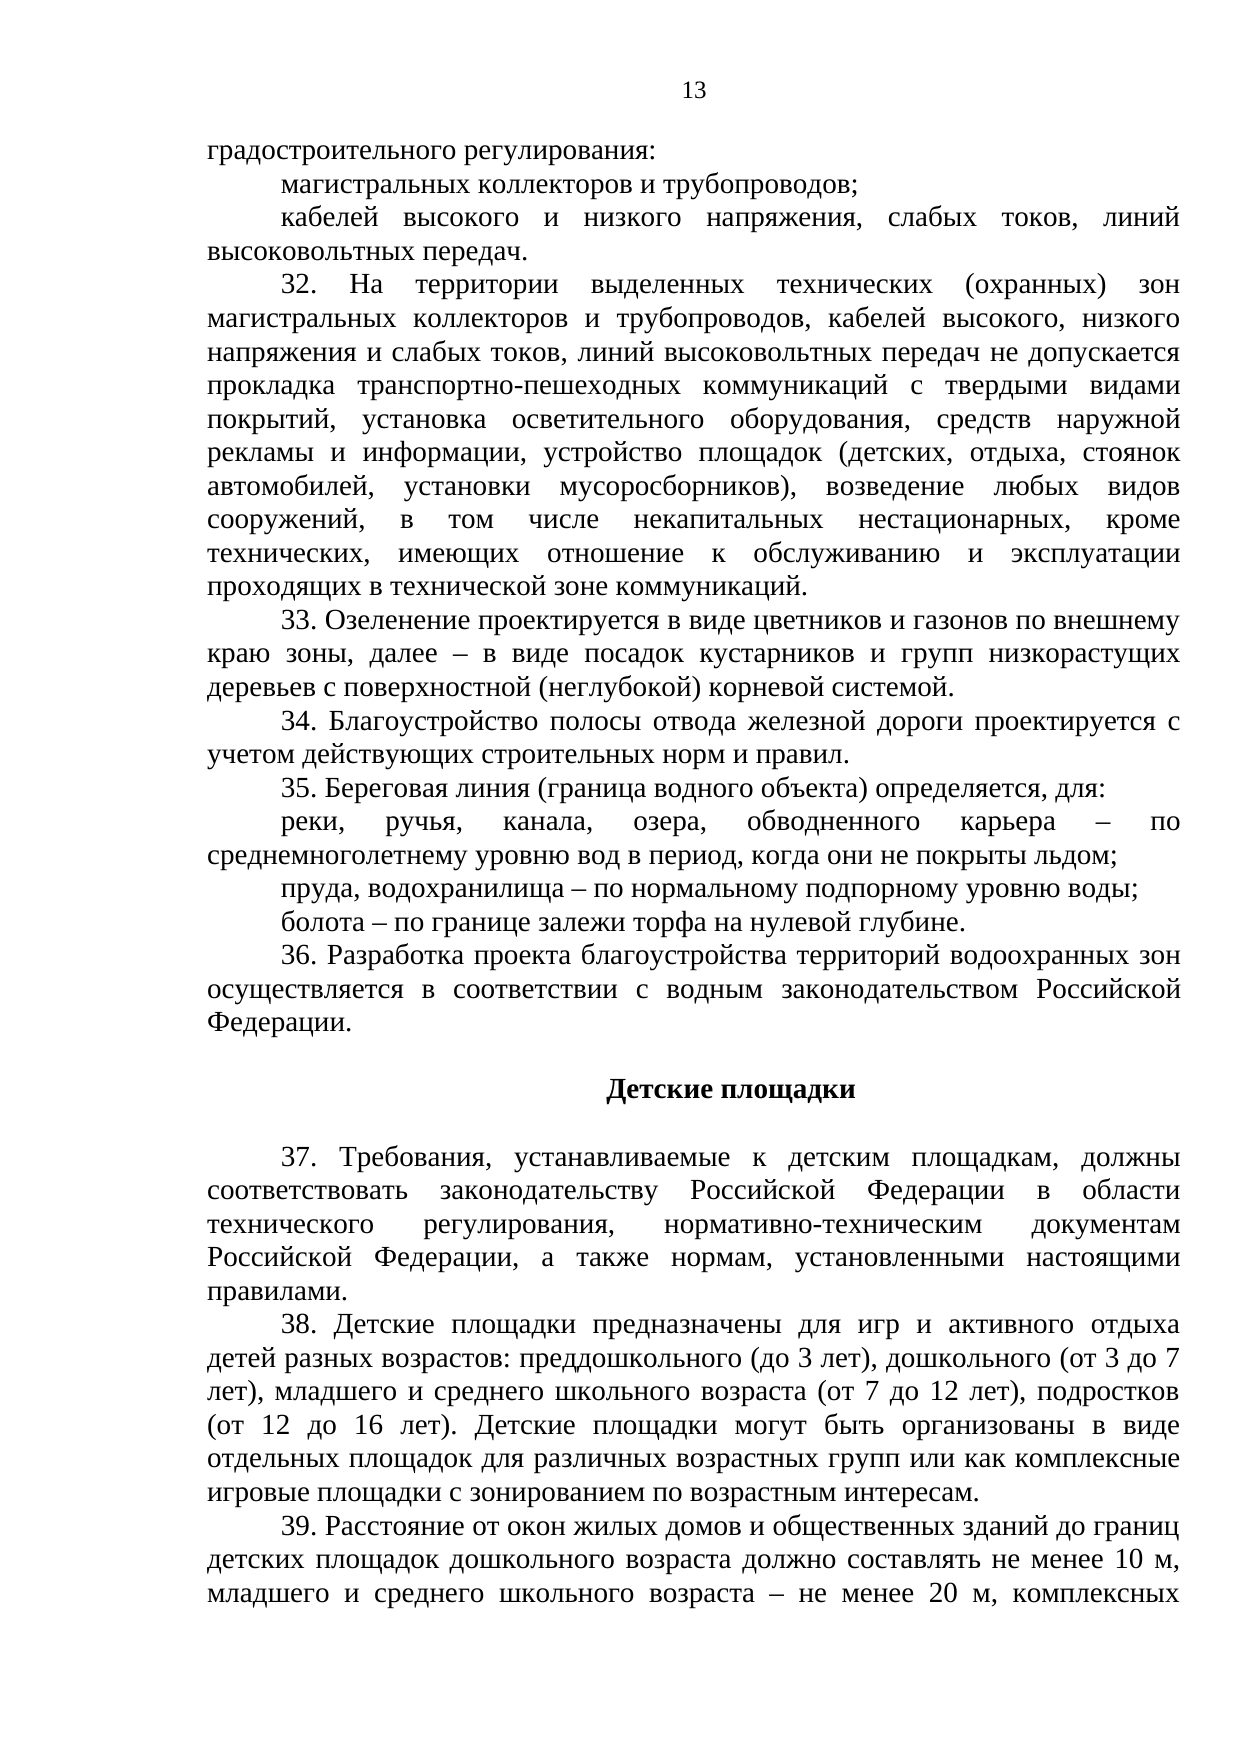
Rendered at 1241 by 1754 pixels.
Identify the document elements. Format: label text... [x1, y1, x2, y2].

list 38. Детские площадки предназначены для игр и активного отдыха детей разных возрастов: преддошкольного (до 3 лет), дошкольного (от 3 до 7 лет), младшего и среднего школьного возраста (от 7 до 12 лет), подростков (от 12 до 16 лет). Детские площадки могут быть организованы в виде отдельных площадок для различных возрастных групп или как комплексные игровые площадки с зонированием по возрастным интересам. [207, 1306, 1181, 1508]
list 32. На территории выделенных технических (охранных) зон магистральных коллекторов и трубопроводов, кабелей высокого, низкого напряжения и слабых токов, линий высоковольтных передач не допускается прокладка транспортно-пешеходных коммуникаций с твердыми видами покрытий, установка осветительного оборудования, средств наружной рекламы и информации, устройство площадок (детских, отдыха, стоянок автомобилей, установки мусоросборников), возведение любых видов сооружений, в том числе некапитальных нестационарных, кроме технических, имеющих отношение к обслуживанию и эксплуатации проходящих в технической зоне коммуникаций. [207, 267, 1181, 602]
list магистральных коллекторов и трубопроводов; [207, 166, 1181, 199]
list 35. Береговая линия (граница водного объекта) определяется, для: [207, 770, 1181, 803]
list 36. Разработка проекта благоустройства территорий водоохранных зон осуществляется в соответствии с водным законодательством Российской Федерации. [207, 937, 1181, 1038]
list Детские площадки [207, 1072, 1181, 1105]
list болота – по границе залежи торфа на нулевой глубине. [207, 904, 1181, 937]
list 33. Озеленение проектируется в виде цветников и газонов по внешнему краю зоны, далее – в виде посадок кустарников и групп низкорастущих деревьев с поверхностной (неглубокой) корневой системой. [207, 602, 1181, 703]
list 34. Благоустройство полосы отвода железной дороги проектируется с учетом действующих строительных норм и правил. [207, 703, 1181, 770]
list реки, ручья, канала, озера, обводненного карьера – по среднемноголетнему уровню вод в период, когда они не покрыты льдом; [207, 803, 1181, 870]
list кабелей высокого и низкого напряжения, слабых токов, линий высоковольтных передач. [207, 199, 1181, 267]
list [207, 132, 1181, 166]
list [207, 1508, 1181, 1608]
list пруда, водохранилища – по нормальному подпорному уровню воды; [207, 870, 1181, 904]
list 37. Требования, устанавливаемые к детским площадкам, должны соответствовать законодательству Российской Федерации в области технического регулирования, нормативно-техническим документам Российской Федерации, а также нормам, установленными настоящими правилами. [207, 1139, 1181, 1306]
